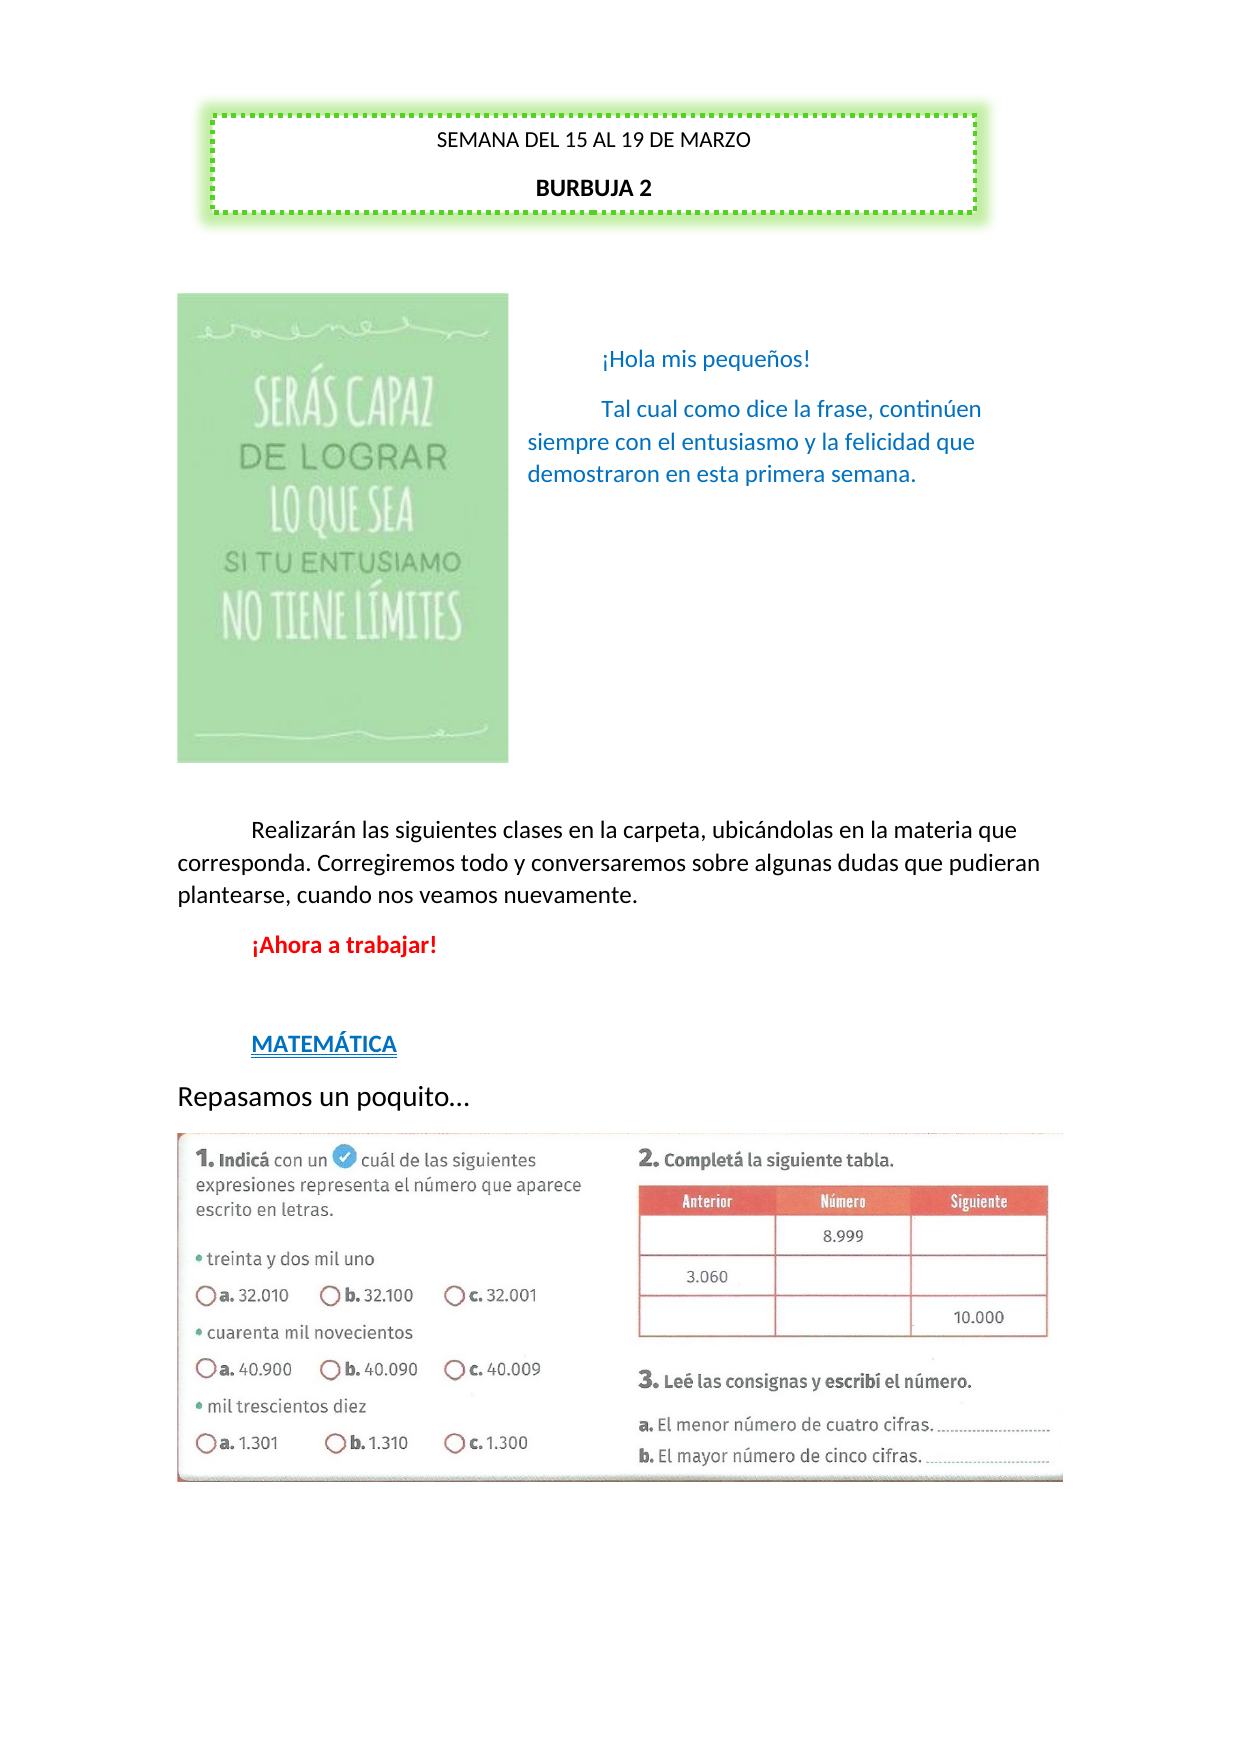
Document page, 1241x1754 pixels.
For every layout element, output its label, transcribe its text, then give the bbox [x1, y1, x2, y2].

text ¡Ahora a trabajar! [177, 929, 1063, 960]
picture [177, 293, 509, 763]
text Realizarán las siguientes clases en la carpeta, ubicándolas en la materia que corresponda. Corregiremos todo y conversaremos sobre algunas dudas que pudieran plantearse, cuando nos veamos nuevamente. [177, 814, 1063, 910]
text MATEMÁTICA [177, 1028, 1063, 1059]
picture [177, 1133, 1063, 1482]
text Repasamos un poquito… [177, 1078, 1063, 1114]
text ¡Hola mis pequeños! [509, 343, 1063, 374]
text Tal cual como dice la frase, continúen siempre con el entusiasmo y la felicidad que demostraron en esta primera semana. [177, 393, 1063, 795]
